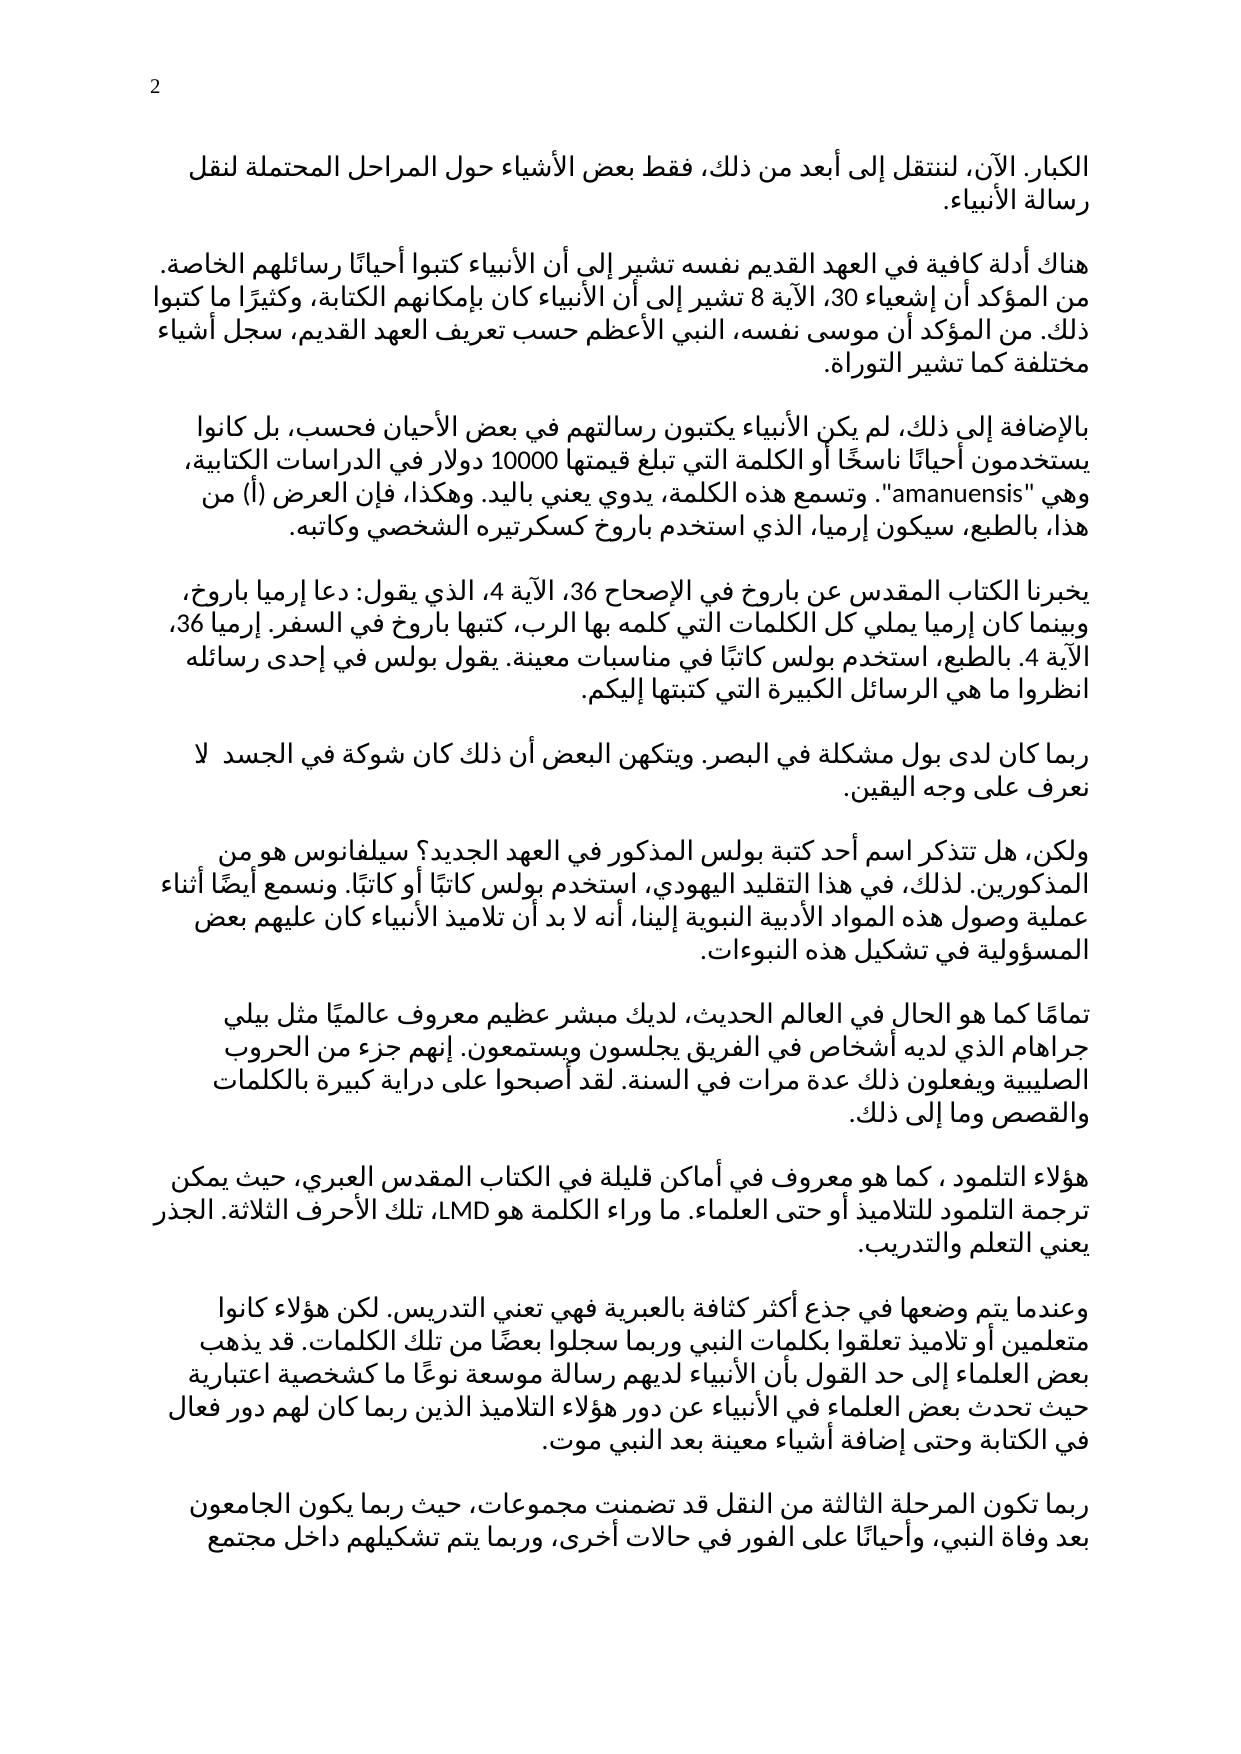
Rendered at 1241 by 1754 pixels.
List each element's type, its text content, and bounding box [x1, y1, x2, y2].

text تمامًا كما هو الحال في العالم الحديث، لديك مبشر عظيم معروف عالميًا مثل بيلي جراهام الذي لديه أشخاص في الفريق يجلسون ويستمعون. إنهم جزء من الحروب الصليبية ويفعلون ذلك عدة مرات في السنة. لقد أصبحوا على دراية كبيرة بالكلمات والقصص وما إلى ذلك. [150, 997, 1090, 1129]
text بالإضافة إلى ذلك، لم يكن الأنبياء يكتبون رسالتهم في بعض الأحيان فحسب، بل كانوا يستخدمون أحيانًا ناسخًا أو الكلمة التي تبلغ قيمتها 10000 دولار في الدراسات الكتابية، وهي "amanuensis". وتسمع هذه الكلمة، يدوي يعني باليد. وهكذا، فإن العرض (أ) من هذا، بالطبع، سيكون إرميا، الذي استخدم باروخ كسكرتيره الشخصي وكاتبه. [150, 410, 1090, 542]
text ربما كان لدى بول مشكلة في البصر. ويتكهن البعض أن ذلك كان شوكة في الجسد. لا نعرف على وجه اليقين. [150, 737, 1090, 803]
text وعندما يتم وضعها في جذع أكثر كثافة بالعبرية فهي تعني التدريس. لكن هؤلاء كانوا متعلمين أو تلاميذ تعلقوا بكلمات النبي وربما سجلوا بعضًا من تلك الكلمات. قد يذهب بعض العلماء إلى حد القول بأن الأنبياء لديهم رسالة موسعة نوعًا ما كشخصية اعتبارية حيث تحدث بعض العلماء في الأنبياء عن دور هؤلاء التلاميذ الذين ربما كان لهم دور فعال في الكتابة وحتى إضافة أشياء معينة بعد النبي موت. [150, 1291, 1090, 1456]
text هناك أدلة كافية في العهد القديم نفسه تشير إلى أن الأنبياء كتبوا أحيانًا رسائلهم الخاصة. من المؤكد أن إشعياء 30، الآية 8 تشير إلى أن الأنبياء كان بإمكانهم الكتابة، وكثيرًا ما كتبوا ذلك. من المؤكد أن موسى نفسه، النبي الأعظم حسب تعريف العهد القديم، سجل أشياء مختلفة كما تشير التوراة. [150, 247, 1090, 379]
text يخبرنا الكتاب المقدس عن باروخ في الإصحاح 36، الآية 4، الذي يقول: دعا إرميا باروخ، وبينما كان إرميا يملي كل الكلمات التي كلمه بها الرب، كتبها باروخ في السفر. إرميا 36، الآية 4. بالطبع، استخدم بولس كاتبًا في مناسبات معينة. يقول بولس في إحدى رسائله انظروا ما هي الرسائل الكبيرة التي كتبتها إليكم. [150, 574, 1090, 706]
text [150, 150, 1090, 216]
text ولكن، هل تتذكر اسم أحد كتبة بولس المذكور في العهد الجديد؟ سيلفانوس هو من المذكورين. لذلك، في هذا التقليد اليهودي، استخدم بولس كاتبًا أو كاتبًا. ونسمع أيضًا أثناء عملية وصول هذه المواد الأدبية النبوية إلينا، أنه لا بد أن تلاميذ الأنبياء كان عليهم بعض المسؤولية في تشكيل هذه النبوءات. [150, 834, 1090, 966]
text هؤلاء التلمود ، كما هو معروف في أماكن قليلة في الكتاب المقدس العبري، حيث يمكن ترجمة التلمود للتلاميذ أو حتى العلماء. ما وراء الكلمة هو LMD، تلك الأحرف الثلاثة. الجذر يعني التعلم والتدريب. [150, 1161, 1090, 1259]
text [150, 1487, 1090, 1553]
